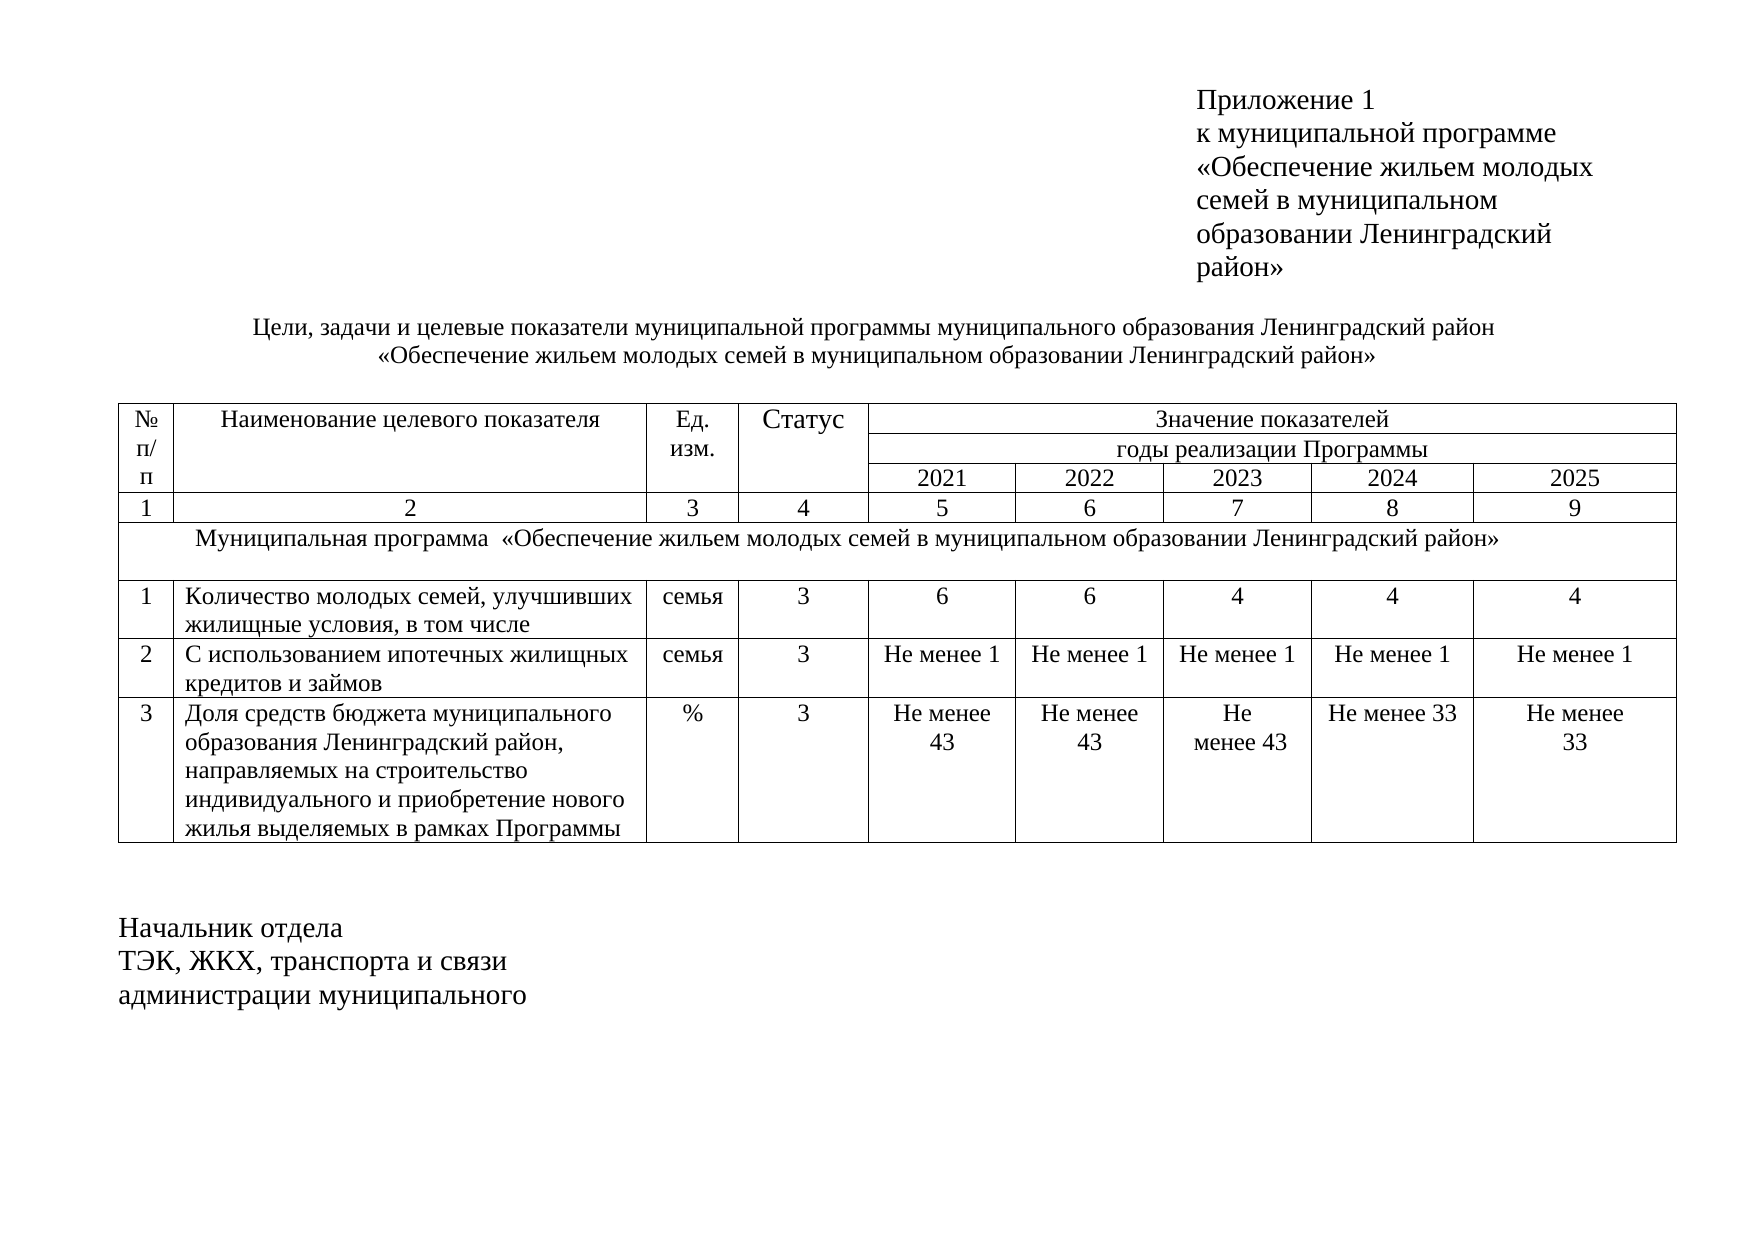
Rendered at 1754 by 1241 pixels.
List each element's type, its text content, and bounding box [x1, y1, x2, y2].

table_cell 4 [1474, 581, 1676, 638]
table_cell % [647, 698, 738, 842]
table_cell 2025 [1474, 464, 1676, 492]
table_cell годы реализации Программы [869, 434, 1676, 462]
table_cell Не менее 1 [869, 639, 1015, 697]
table_cell 2024 [1312, 464, 1473, 492]
table_cell семья [647, 639, 738, 697]
table_cell Количество молодых семей, улучшивших жилищные условия, в том числе [174, 581, 646, 638]
table_cell 3 [739, 581, 868, 638]
table_header № п/п [119, 404, 173, 492]
table_cell 3 [739, 639, 868, 697]
table_cell 1 [119, 581, 173, 638]
table_cell 2022 [1016, 464, 1163, 492]
table_cell семья [647, 581, 738, 638]
table_cell 6 [1016, 493, 1163, 522]
table_cell 3 [739, 698, 868, 842]
text Цели, задачи и целевые показатели муниципальной программы муниципального образования Ленинградский район «Обеспечение жильем молодых семей в муниципальном образовании Ленинградский район» [118, 312, 1636, 369]
table_cell 2021 [869, 464, 1015, 492]
table_cell С использованием ипотечных жилищных кредитов и займов [174, 639, 646, 697]
table_cell Доля средств бюджета муниципального образования Ленинградский район, направляемых на строительство индивидуального и приобретение нового жилья выделяемых в рамках Программы [174, 698, 646, 842]
table_cell 3 [647, 493, 738, 522]
table_cell 5 [869, 493, 1015, 522]
table_cell 3 [119, 698, 173, 842]
table_cell Не менее 1 [1164, 639, 1311, 697]
table_cell Не менее 1 [1312, 639, 1473, 697]
table_header Статус [739, 404, 868, 492]
table_cell 6 [869, 581, 1015, 638]
table_cell Муниципальная программа «Обеспечение жильем молодых семей в муниципальном образовании Ленинградский район» [119, 523, 1676, 580]
text администрации муниципального [118, 977, 1636, 1010]
text к муниципальной программе «Обеспечение жильем молодых семей в муниципальном образовании Ленинградский район» [1196, 115, 1606, 283]
table_cell 8 [1312, 493, 1473, 522]
table_cell Не менее 43 [1016, 698, 1163, 842]
table_cell 2 [119, 639, 173, 697]
table_header Ед. изм. [647, 404, 738, 492]
table_cell 1 [119, 493, 173, 522]
table_cell Не менее 33 [1312, 698, 1473, 842]
table_cell 2023 [1164, 464, 1311, 492]
table_cell Не менее 43 [1164, 698, 1311, 842]
table_cell 2 [174, 493, 646, 522]
text ТЭК, ЖКХ, транспорта и связи [118, 943, 1636, 977]
table_cell Не менее 33 [1474, 698, 1676, 842]
table_header Наименование целевого показателя [174, 404, 646, 492]
text Приложение 1 [1196, 82, 1636, 115]
table_cell 4 [739, 493, 868, 522]
table_cell 6 [1016, 581, 1163, 638]
table_cell 4 [1164, 581, 1311, 638]
table_cell Не менее 1 [1016, 639, 1163, 697]
table_cell 7 [1164, 493, 1311, 522]
table_cell 9 [1474, 493, 1676, 522]
table_cell Не менее 43 [869, 698, 1015, 842]
table_cell 4 [1312, 581, 1473, 638]
text Начальник отдела [118, 910, 1636, 943]
table_cell Не менее 1 [1474, 639, 1676, 697]
table_header Значение показателей [869, 404, 1676, 433]
